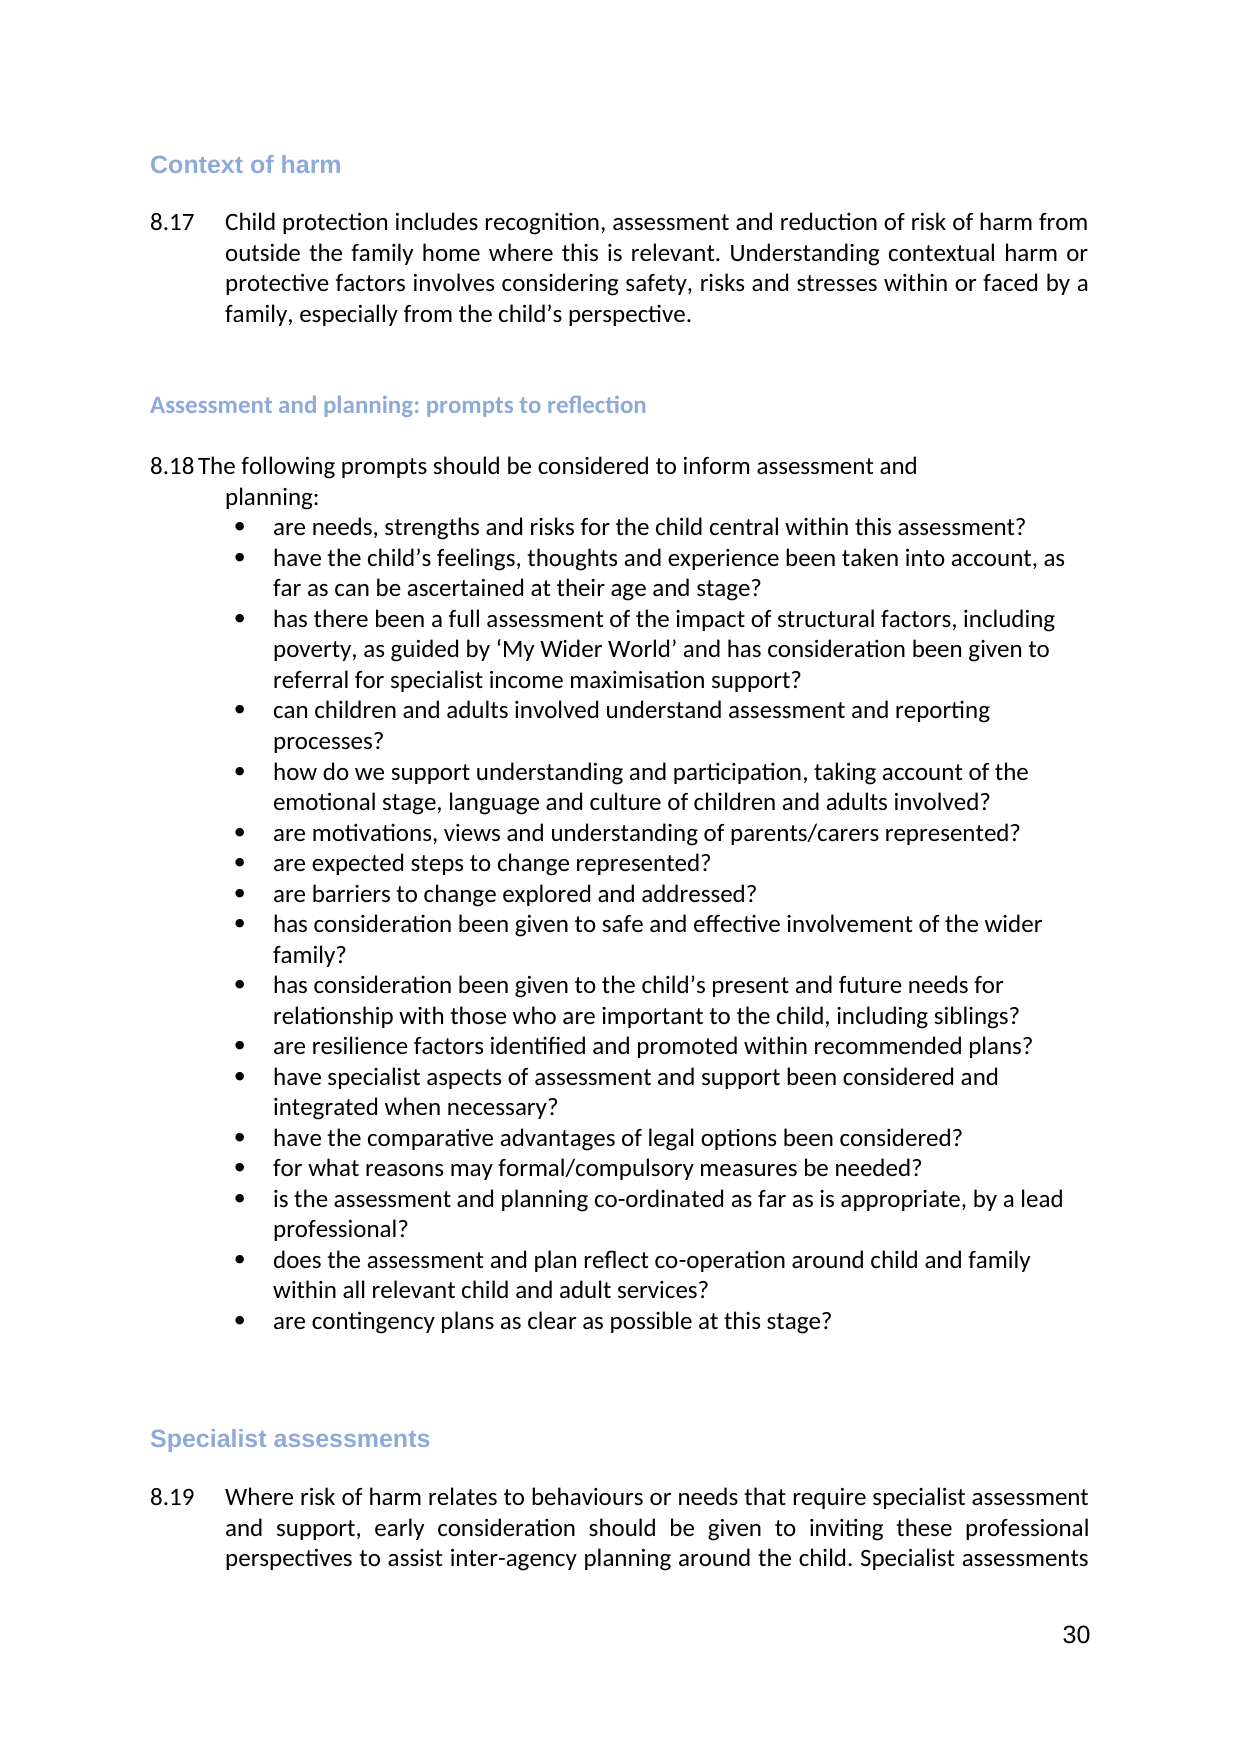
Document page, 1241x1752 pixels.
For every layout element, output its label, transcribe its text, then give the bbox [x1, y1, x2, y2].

list are resilience factors identified and promoted within recommended plans? [235, 1030, 1090, 1061]
text Specialist assessments [150, 1424, 1090, 1452]
text 8.17 Child protection includes recognition, assessment and reduction of risk of harm from outside the family home where this is relevant. Understanding contextual harm or protective factors involves considering safety, risks and stresses within or faced by a family, especially from the child’s perspective. [150, 206, 1090, 328]
list are contingency plans as clear as possible at this stage? [235, 1305, 1066, 1336]
list for what reasons may formal/compulsory measures be needed? [235, 1152, 1090, 1183]
text Context of harm [150, 150, 1090, 179]
list have the child’s feelings, thoughts and experience been taken into account, as far as can be ascertained at their age and stage? [235, 542, 1090, 603]
list The following prompts should be considered to inform assessment and [150, 451, 1066, 481]
list are expected steps to change represented? [235, 847, 1090, 878]
list has there been a full assessment of the impact of structural factors, including poverty, as guided by ‘My Wider World’ and has consideration been given to referral for specialist income maximisation support? [235, 603, 1090, 695]
list how do we support understanding and participation, taking account of the emotional stage, language and culture of children and adults involved? [235, 756, 1090, 817]
list is the assessment and planning co-ordinated as far as is appropriate, by a lead professional? [235, 1183, 1090, 1244]
list are motivations, views and understanding of parents/carers represented? [235, 817, 1090, 847]
text Assessment and planning: prompts to reflection [150, 389, 1066, 420]
text planning: [198, 481, 1066, 512]
list has consideration been given to the child’s present and future needs for relationship with those who are important to the child, including siblings? [235, 969, 1090, 1030]
list does the assessment and plan reflect co-operation around child and family within all relevant child and adult services? [235, 1244, 1090, 1305]
list have specialist aspects of assessment and support been considered and integrated when necessary? [235, 1061, 1090, 1122]
list are barriers to change explored and addressed? [235, 878, 1090, 908]
list has consideration been given to safe and effective involvement of the wider family? [235, 908, 1090, 969]
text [150, 1481, 1090, 1573]
list have the comparative advantages of legal options been considered? [235, 1122, 1090, 1152]
list are needs, strengths and risks for the child central within this assessment? [235, 512, 1090, 542]
list can children and adults involved understand assessment and reporting processes? [235, 695, 1090, 756]
